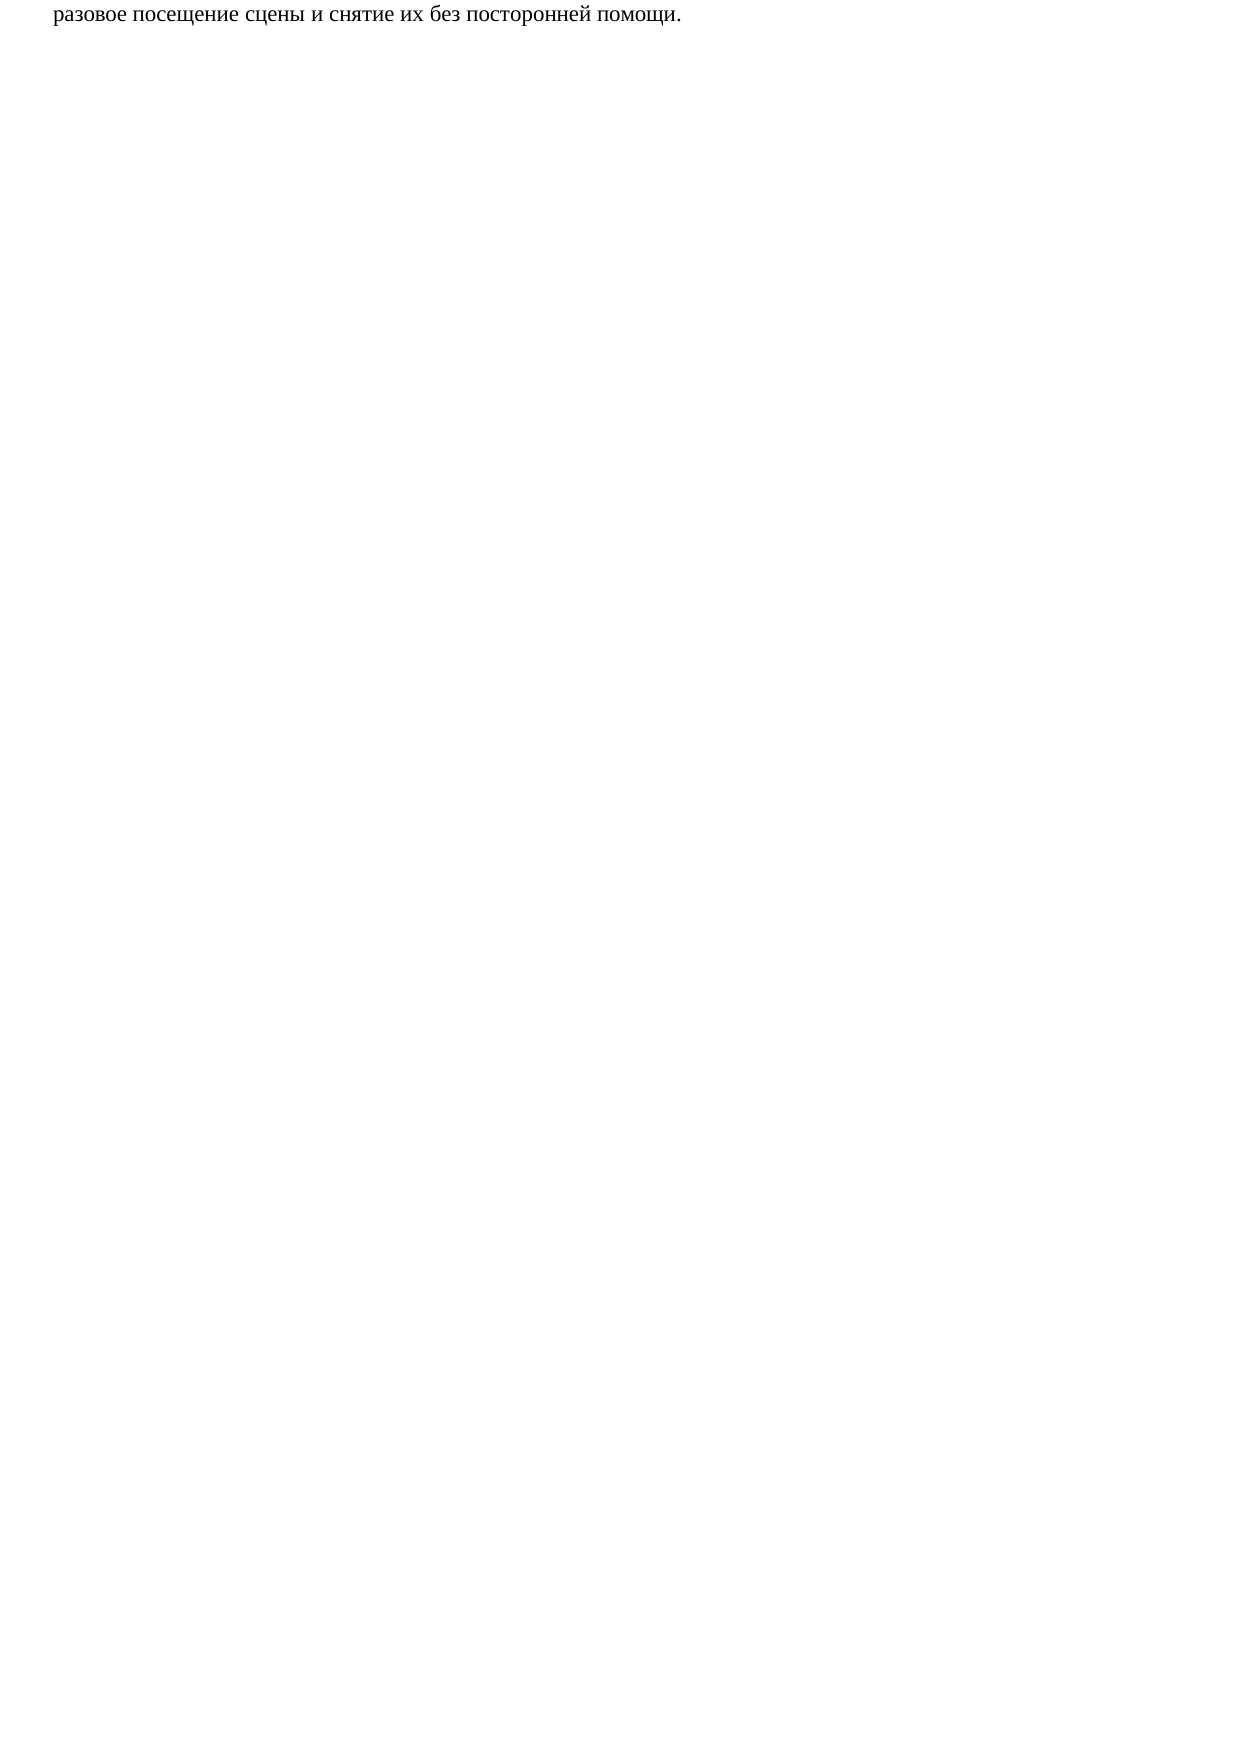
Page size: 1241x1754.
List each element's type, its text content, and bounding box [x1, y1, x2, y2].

text разовое посещение сцены и снятие их без посторонней помощи. [53, 0, 1207, 26]
